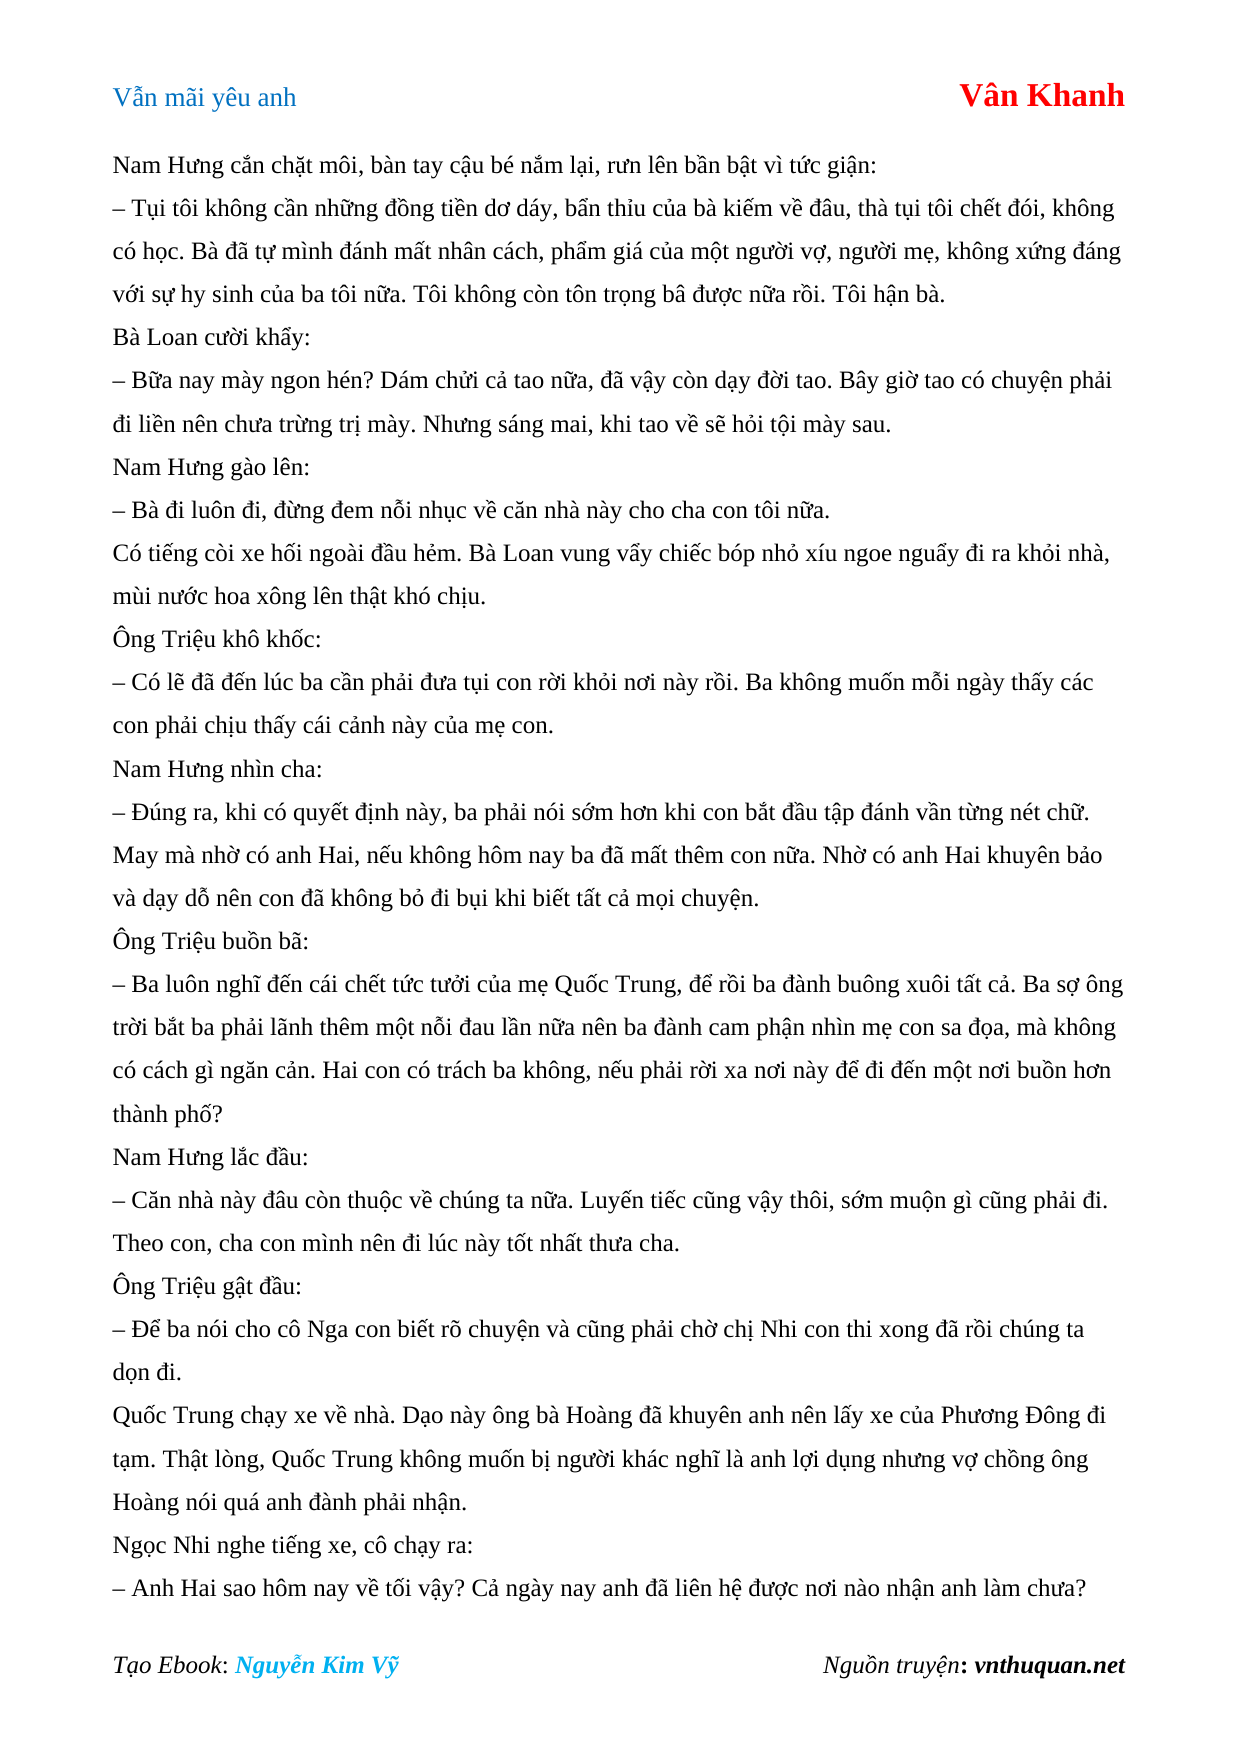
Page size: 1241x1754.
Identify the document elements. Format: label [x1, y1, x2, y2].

text [112, 150, 1128, 1602]
